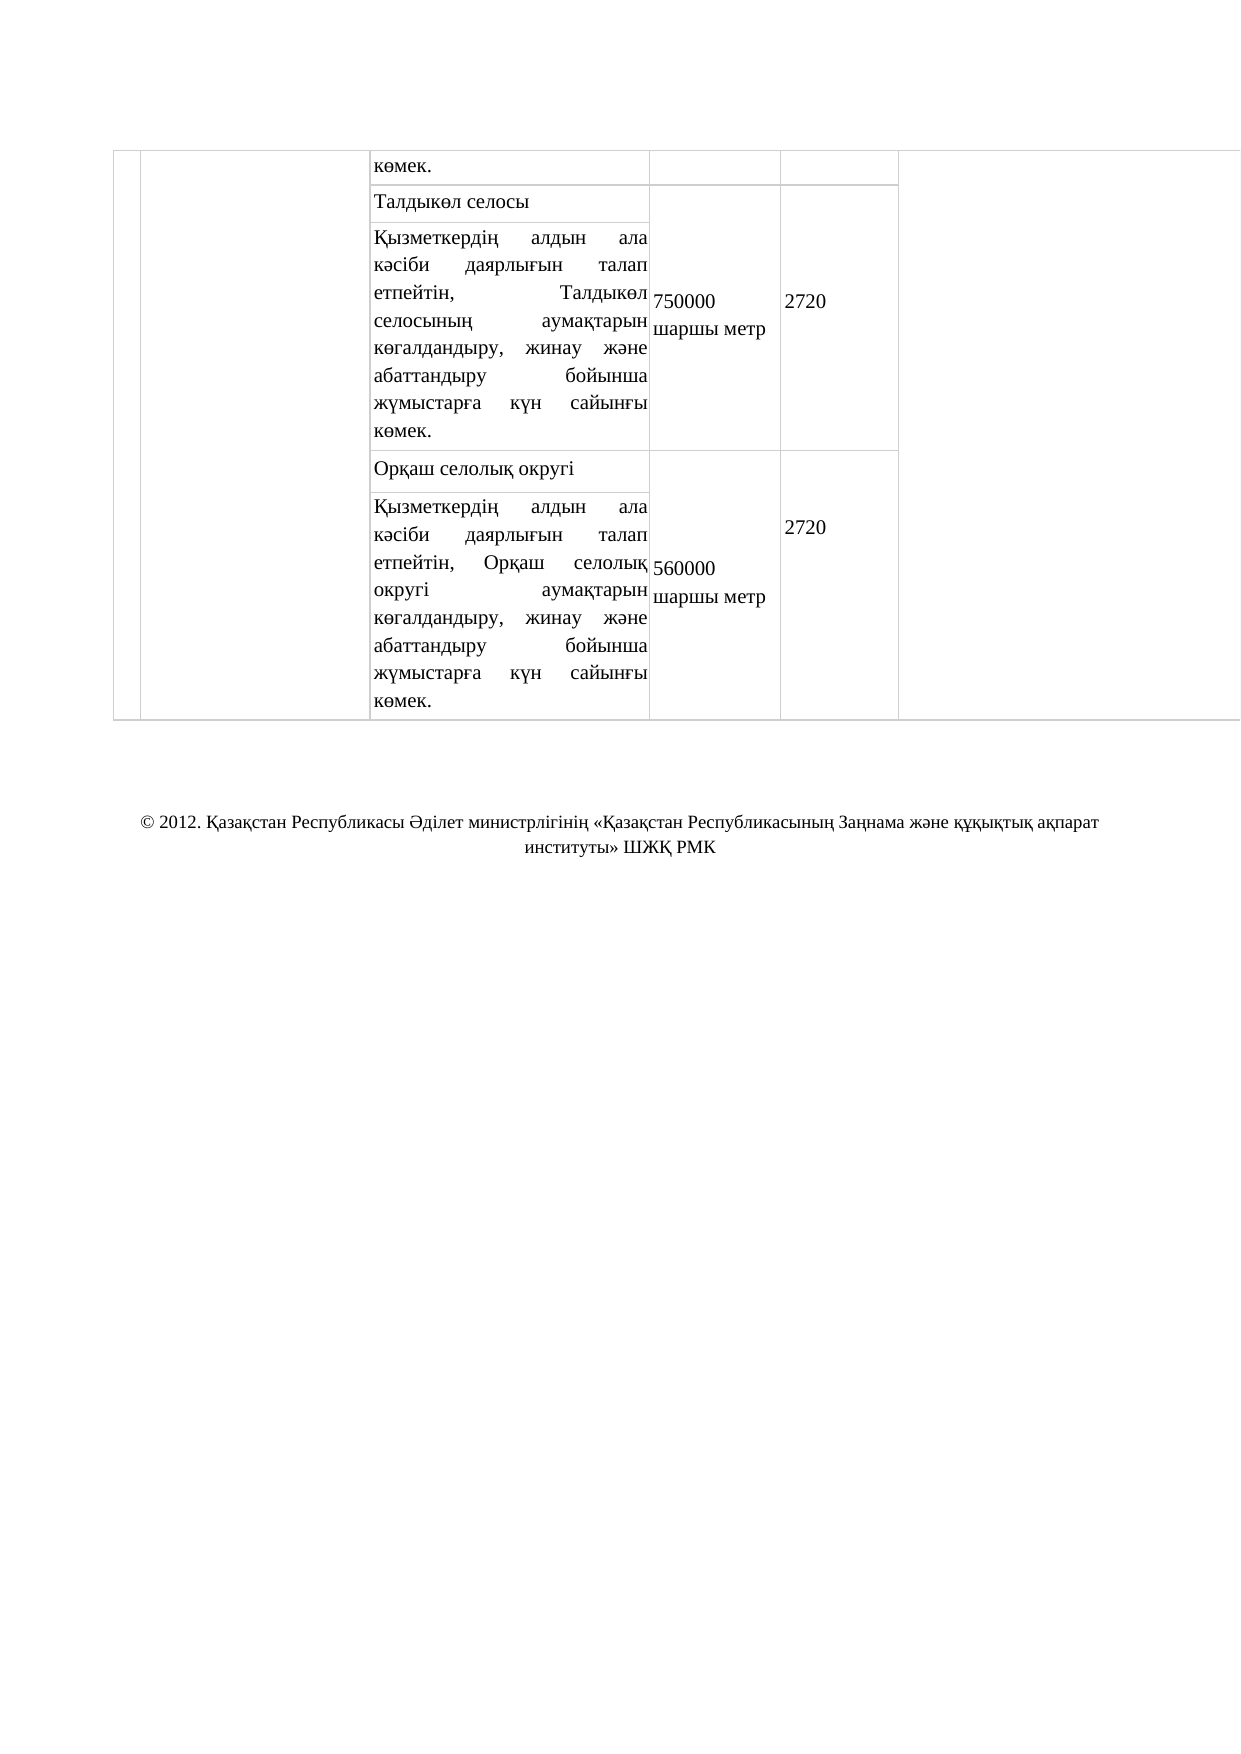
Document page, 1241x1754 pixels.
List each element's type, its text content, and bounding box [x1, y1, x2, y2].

table_cell 2720 [781, 186, 898, 449]
table_cell Орқаш селолық округі [371, 451, 649, 492]
table_cell 750000 шаршы метр [650, 186, 780, 449]
table_cell Қызметкердің алдын ала кәсіби даярлығын талап етпейтін, Талдыкөл селосының аумақтарын көгалдандыру, жинау және абаттандыру бойынша жүмыстарға күн сайынғы көмек. [371, 223, 649, 449]
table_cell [371, 151, 649, 184]
table_cell Қызметкердің алдын ала кәсіби даярлығын талап етпейтін, Орқаш селолық округі аумақтарын көгалдандыру, жинау және абаттандыру бойынша жүмыстарға күн сайынғы көмек. [371, 493, 649, 719]
table_cell 2720 [781, 451, 898, 719]
table_cell Талдыкөл селосы [371, 186, 649, 222]
table_cell 560000 шаршы метр [650, 451, 780, 719]
text © 2012. Қазақстан Республикасы Әділет министрлігінің «Қазақстан Республикасының Заңнама және құқықтық ақпарат институты» ШЖҚ РМК [112, 811, 1128, 857]
